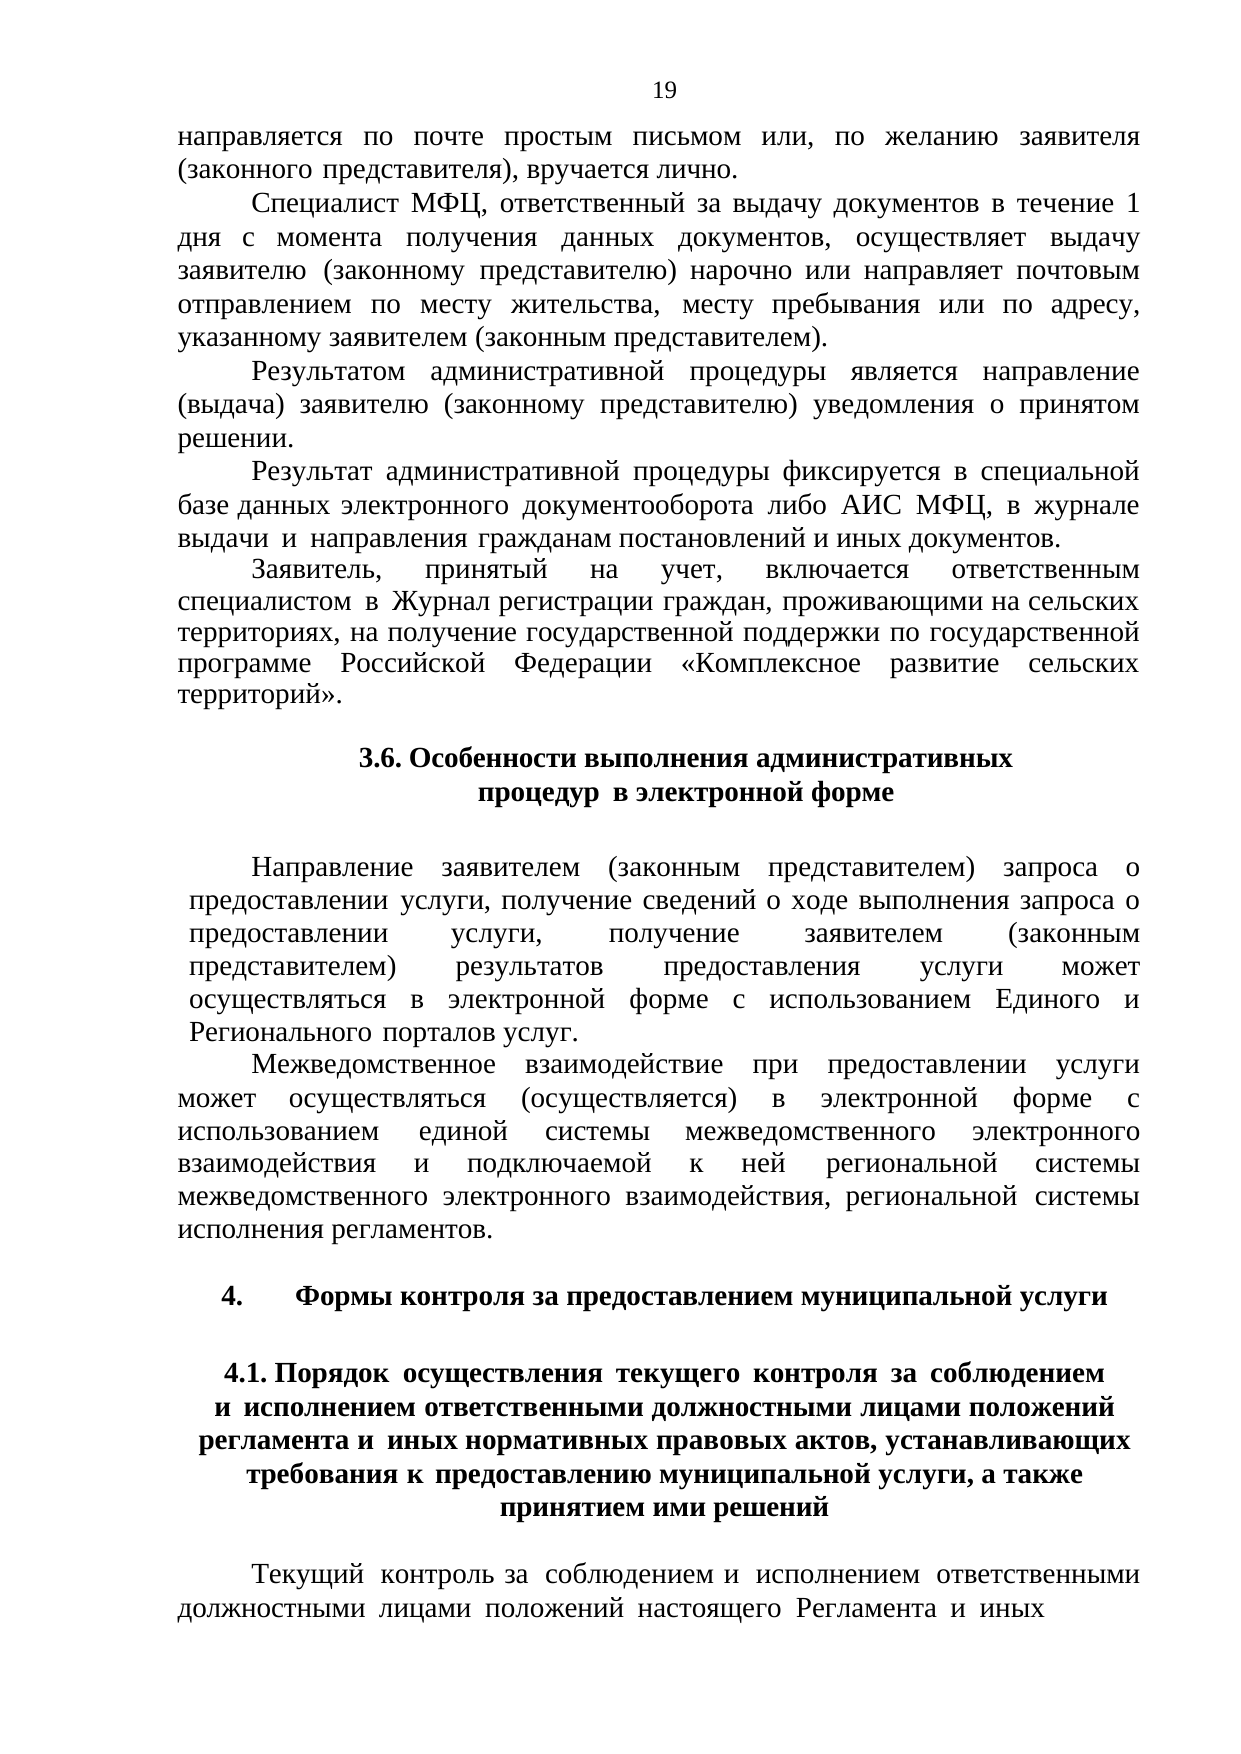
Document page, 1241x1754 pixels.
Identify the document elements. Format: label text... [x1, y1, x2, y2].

text Специалист МФЦ, ответственный за выдачу документов в течение 1 дня с момента получения данных документов, осуществляет выдачу заявителю (законному представителю) нарочно или направляет почтовым отправлением по месту жительства, месту пребывания или по адресу, указанному заявителем (законным представителем). [177, 185, 1141, 353]
list Формы контроля за предоставлением муниципальной услуги [177, 1278, 1152, 1311]
list процедур в электронной форме [220, 774, 1152, 807]
text Заявитель, принятый на учет, включается ответственным специалистом в Журнал регистрации граждан, проживающими на сельских территориях, на получение государственной поддержки по государственной программе Российской Федерации «Комплексное развитие сельских территорий». [177, 554, 1140, 709]
list и исполнением ответственными должностными лицами положений регламента и иных нормативных правовых актов, устанавливающих требования к предоставлению муниципальной услуги, а также принятием ими решений [177, 1389, 1152, 1523]
text Результат административной процедуры фиксируется в специальной базе данных электронного документооборота либо АИС МФЦ, в журнале выдачи и направления гражданам постановлений и иных документов. [177, 453, 1140, 554]
text Результатом административной процедуры является направление (выдача) заявителю (законному представителю) уведомления о принятом решении. [177, 353, 1140, 453]
text Межведомственное взаимодействие при предоставлении услуги может осуществляться (осуществляется) в электронной форме с использованием единой системы межведомственного электронного взаимодействия и подключаемой к ней региональной системы межведомственного электронного взаимодействия, региональной системы исполнения регламентов. [177, 1047, 1140, 1245]
list 4.1. Порядок осуществления текущего контроля за соблюдением [177, 1355, 1152, 1389]
text Направление заявителем (законным представителем) запроса о предоставлении услуги, получение сведений о ходе выполнения запроса о предоставлении услуги, получение заявителем (законным представителем) результатов предоставления услуги может осуществляться в электронной форме с использованием Единого и Регионального порталов услуг. [189, 850, 1140, 1047]
text направляется по почте простым письмом или, по желанию заявителя (законного представителя), вручается лично. [177, 118, 1141, 185]
text Текущий контроль за соблюдением и исполнением ответственными должностными лицами положений настоящего Регламента и иных [177, 1556, 1140, 1623]
list 3.6. Особенности выполнения административных [220, 740, 1152, 774]
